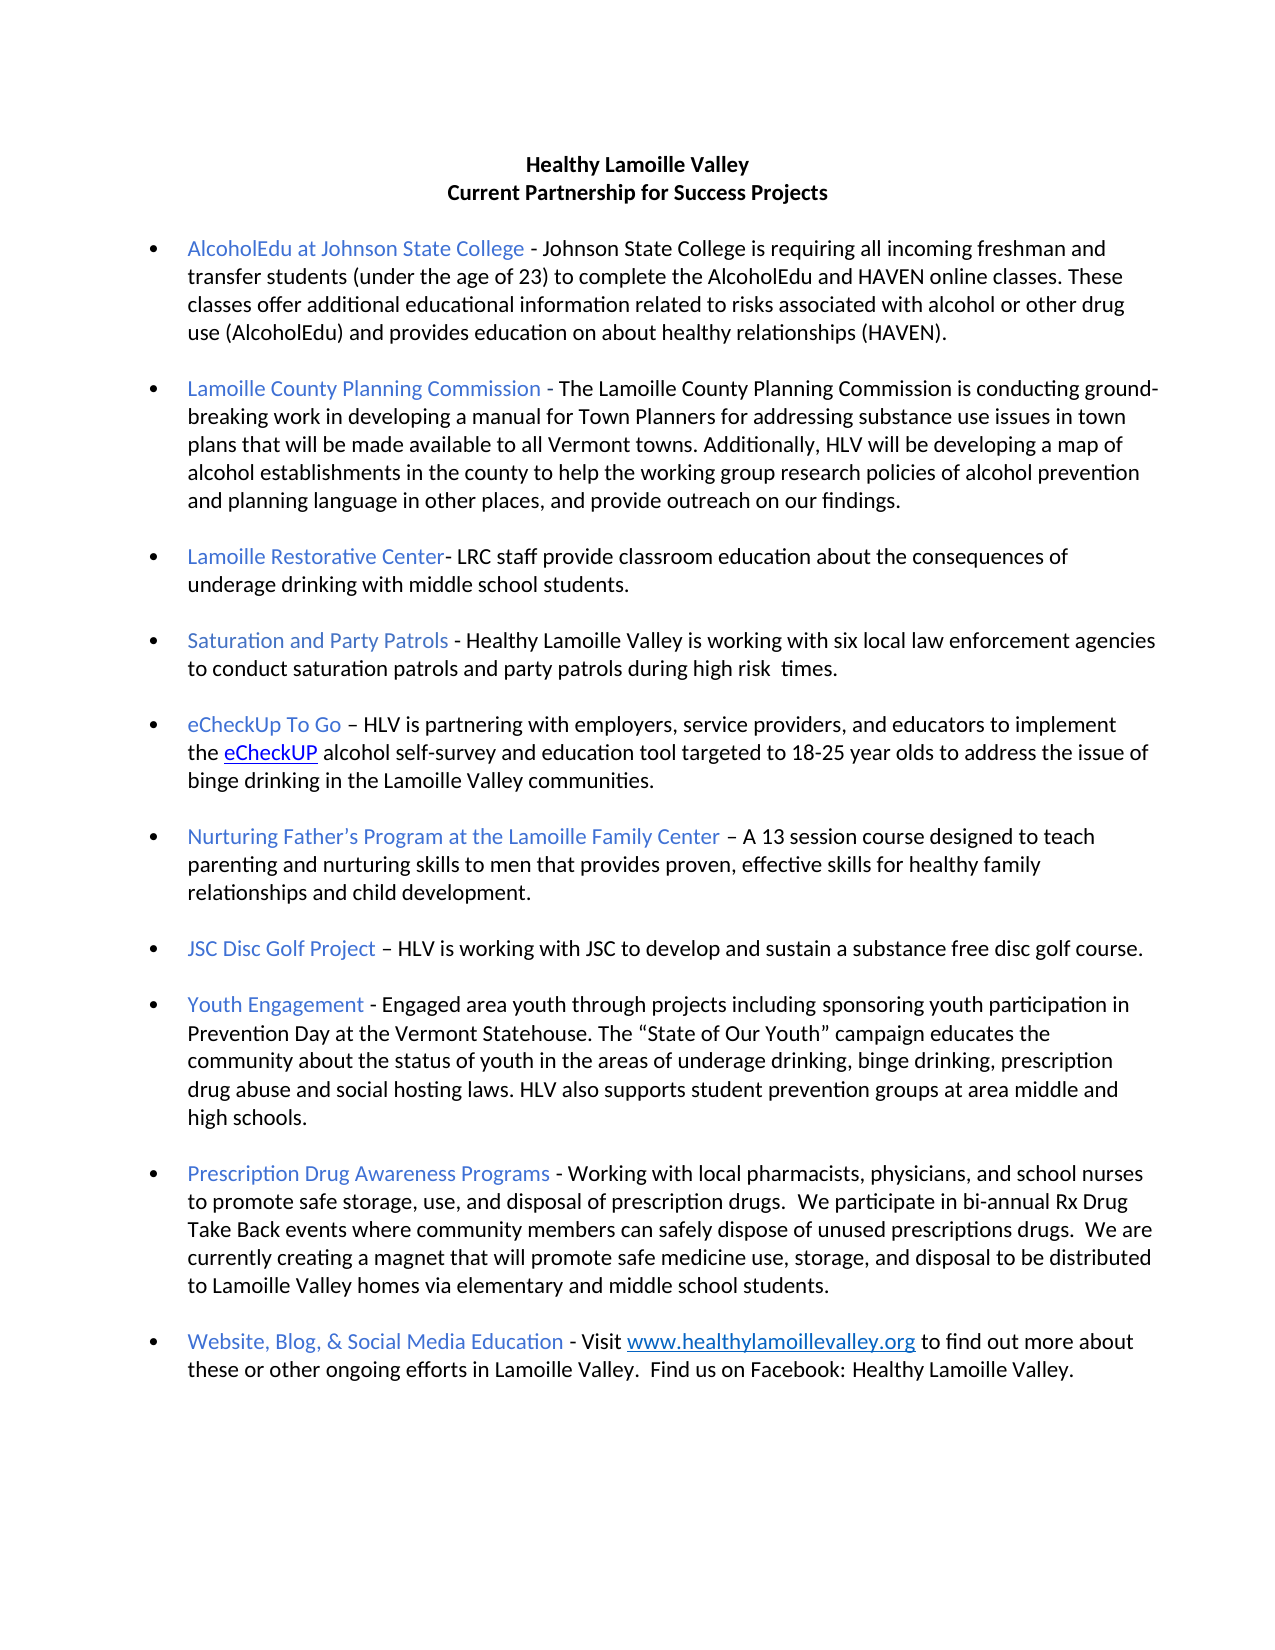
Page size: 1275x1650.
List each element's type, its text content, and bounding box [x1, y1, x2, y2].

list eCheckUp To Go – HLV is partnering with employers, service providers, and educators to implement the eCheckUP alcohol self-survey and education tool targeted to 18-25 year olds to address the issue of binge drinking in the Lamoille Valley communities. [150, 710, 1162, 794]
list JSC Disc Golf Project – HLV is working with JSC to develop and sustain a substance free disc golf course. [150, 934, 1162, 963]
list Saturation and Party Patrols - Healthy Lamoille Valley is working with six local law enforcement agencies to conduct saturation patrols and party patrols during high risk times. [150, 626, 1162, 682]
list Prescription Drug Awareness Programs - Working with local pharmacists, physicians, and school nurses to promote safe storage, use, and disposal of prescription drugs. We participate in bi-annual Rx Drug Take Back events where community members can safely dispose of unused prescriptions drugs. We are currently creating a magnet that will promote safe medicine use, storage, and disposal to be distributed to Lamoille Valley homes via elementary and middle school students. [150, 1159, 1162, 1299]
list Youth Engagement - Engaged area youth through projects including sponsoring youth participation in Prevention Day at the Vermont Statehouse. The “State of Our Youth” campaign educates the community about the status of youth in the areas of underage drinking, binge drinking, prescription drug abuse and social hosting laws. HLV also supports student prevention groups at area middle and high schools. [150, 991, 1162, 1131]
list AlcoholEdu at Johnson State College - Johnson State College is requiring all incoming freshman and transfer students (under the age of 23) to complete the AlcoholEdu and HAVEN online classes. These classes offer additional educational information related to risks associated with alcohol or other drug use (AlcoholEdu) and provides education on about healthy relationships (HAVEN). [150, 234, 1162, 346]
list Website, Blog, & Social Media Education - Visit www.healthylamoillevalley.org to find out more about these or other ongoing efforts in Lamoille Valley. Find us on Facebook: Healthy Lamoille Valley. [150, 1327, 1162, 1383]
text Healthy Lamoille Valley [112, 150, 1162, 178]
text Current Partnership for Success Projects [112, 178, 1162, 206]
list Nurturing Father’s Program at the Lamoille Family Center – A 13 session course designed to teach parenting and nurturing skills to men that provides proven, effective skills for healthy family relationships and child development. [150, 822, 1162, 907]
list Lamoille County Planning Commission - The Lamoille County Planning Commission is conducting ground-breaking work in developing a manual for Town Planners for addressing substance use issues in town plans that will be made available to all Vermont towns. Additionally, HLV will be developing a map of alcohol establishments in the county to help the working group research policies of alcohol prevention and planning language in other places, and provide outreach on our findings. [150, 374, 1162, 514]
list Lamoille Restorative Center- LRC staff provide classroom education about the consequences of underage drinking with middle school students. [150, 542, 1162, 598]
